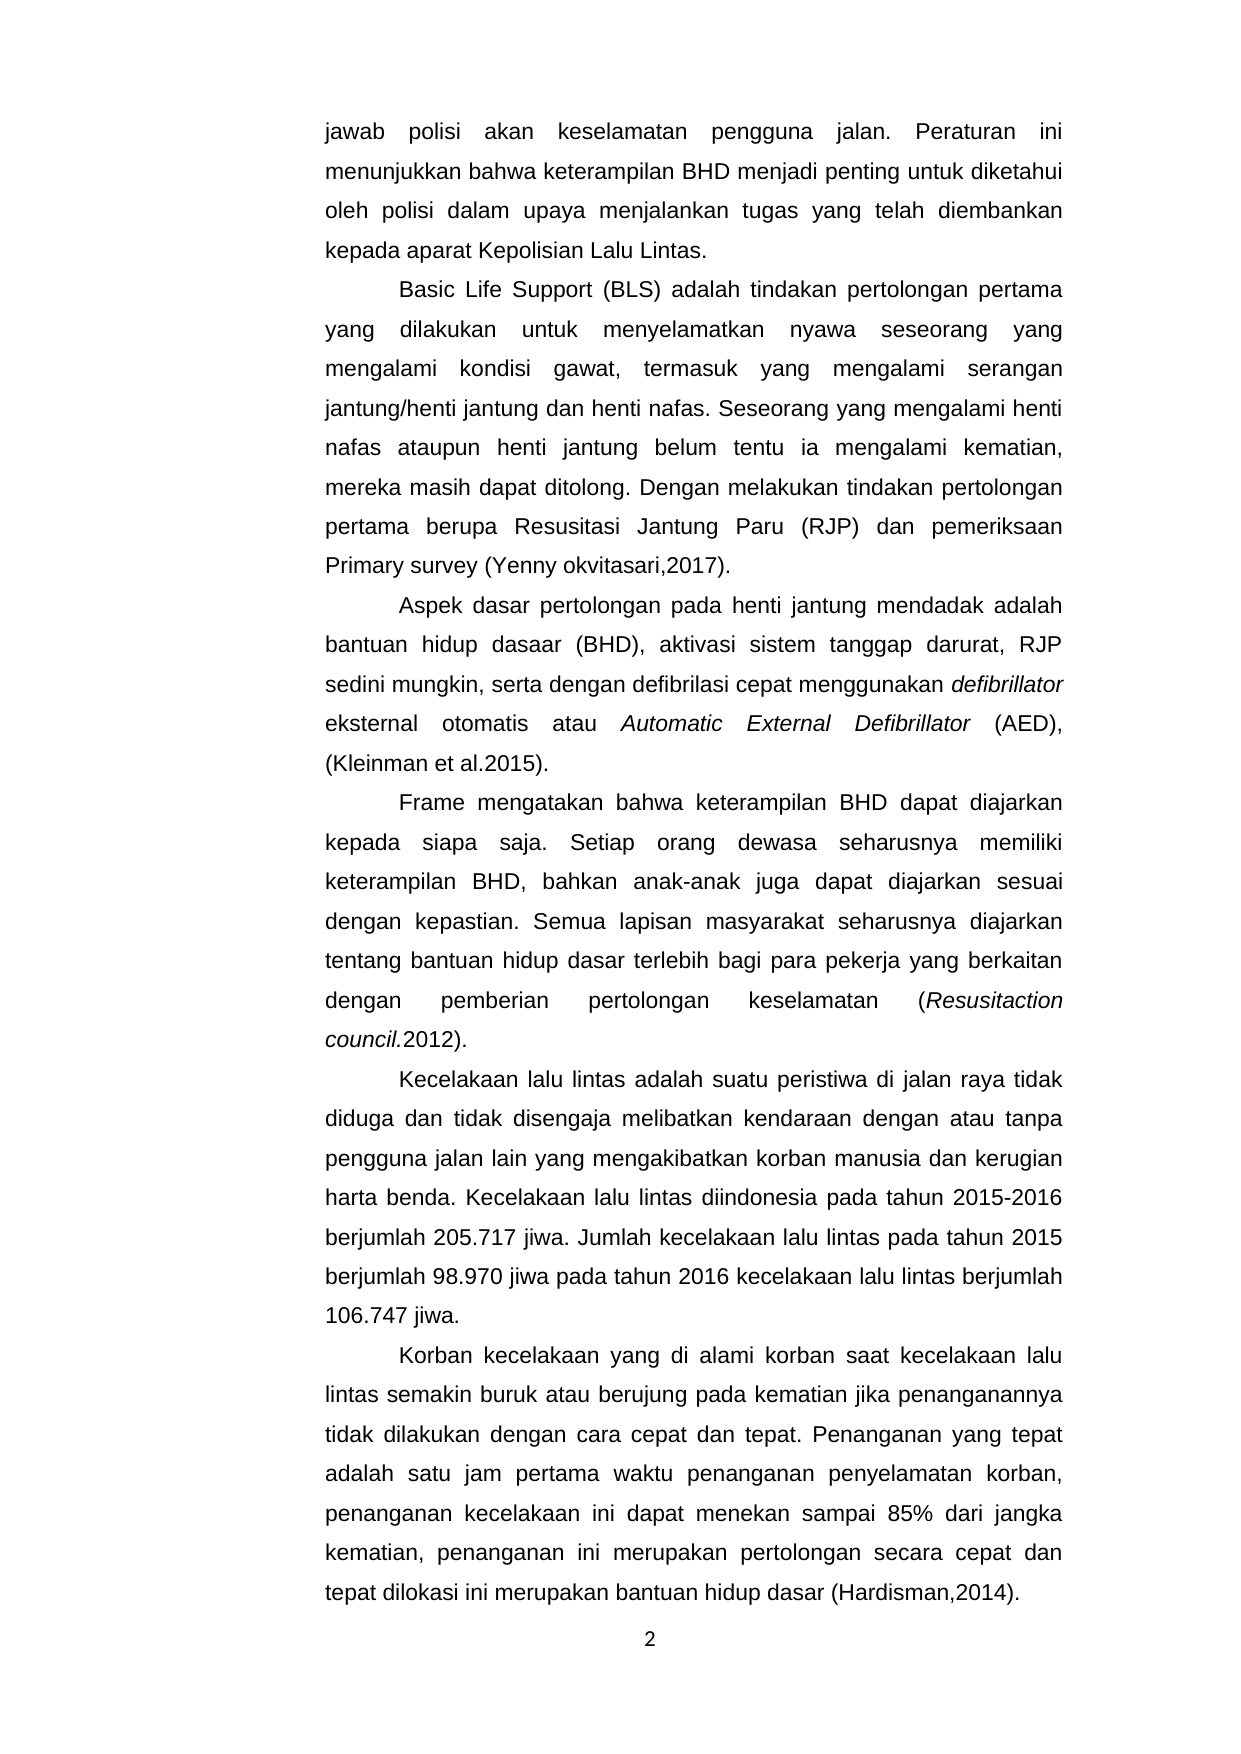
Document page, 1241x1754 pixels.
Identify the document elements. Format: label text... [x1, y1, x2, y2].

text Korban kecelakaan yang di alami korban saat kecelakaan lalu lintas semakin buruk atau berujung pada kematian jika penanganannya tidak dilakukan dengan cara cepat dan tepat. Penanganan yang tepat adalah satu jam pertama waktu penanganan penyelamatan korban, penanganan kecelakaan ini dapat menekan sampai 85% dari jangka kematian, penanganan ini merupakan pertolongan secara cepat dan tepat dilokasi ini merupakan bantuan hidup dasar (Hardisman,2014). [325, 1342, 1063, 1605]
text Frame mengatakan bahwa keterampilan BHD dapat diajarkan kepada siapa saja. Setiap orang dewasa seharusnya memiliki keterampilan BHD, bahkan anak-anak juga dapat diajarkan sesuai dengan kepastian. Semua lapisan masyarakat seharusnya diajarkan tentang bantuan hidup dasar terlebih bagi para pekerja yang berkaitan dengan pemberian pertolongan keselamatan (Resusitaction council.2012). [325, 789, 1063, 1052]
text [325, 118, 1063, 263]
text Basic Life Support (BLS) adalah tindakan pertolongan pertama yang dilakukan untuk menyelamatkan nyawa seseorang yang mengalami kondisi gawat, termasuk yang mengalami serangan jantung/henti jantung dan henti nafas. Seseorang yang mengalami henti nafas ataupun henti jantung belum tentu ia mengalami kematian, mereka masih dapat ditolong. Dengan melakukan tindakan pertolongan pertama berupa Resusitasi Jantung Paru (RJP) dan pemeriksaan Primary survey (Yenny okvitasari,2017). [325, 276, 1063, 579]
text Kecelakaan lalu lintas adalah suatu peristiwa di jalan raya tidak diduga dan tidak disengaja melibatkan kendaraan dengan atau tanpa pengguna jalan lain yang mengakibatkan korban manusia dan kerugian harta benda. Kecelakaan lalu lintas diindonesia pada tahun 2015-2016 berjumlah 205.717 jiwa. Jumlah kecelakaan lalu lintas pada tahun 2015 berjumlah 98.970 jiwa pada tahun 2016 kecelakaan lalu lintas berjumlah 106.747 jiwa. [325, 1066, 1063, 1329]
text Aspek dasar pertolongan pada henti jantung mendadak adalah bantuan hidup dasaar (BHD), aktivasi sistem tanggap darurat, RJP sedini mungkin, serta dengan defibrilasi cepat menggunakan defibrillator eksternal otomatis atau Automatic External Defibrillator (AED), (Kleinman et al.2015). [325, 592, 1063, 776]
